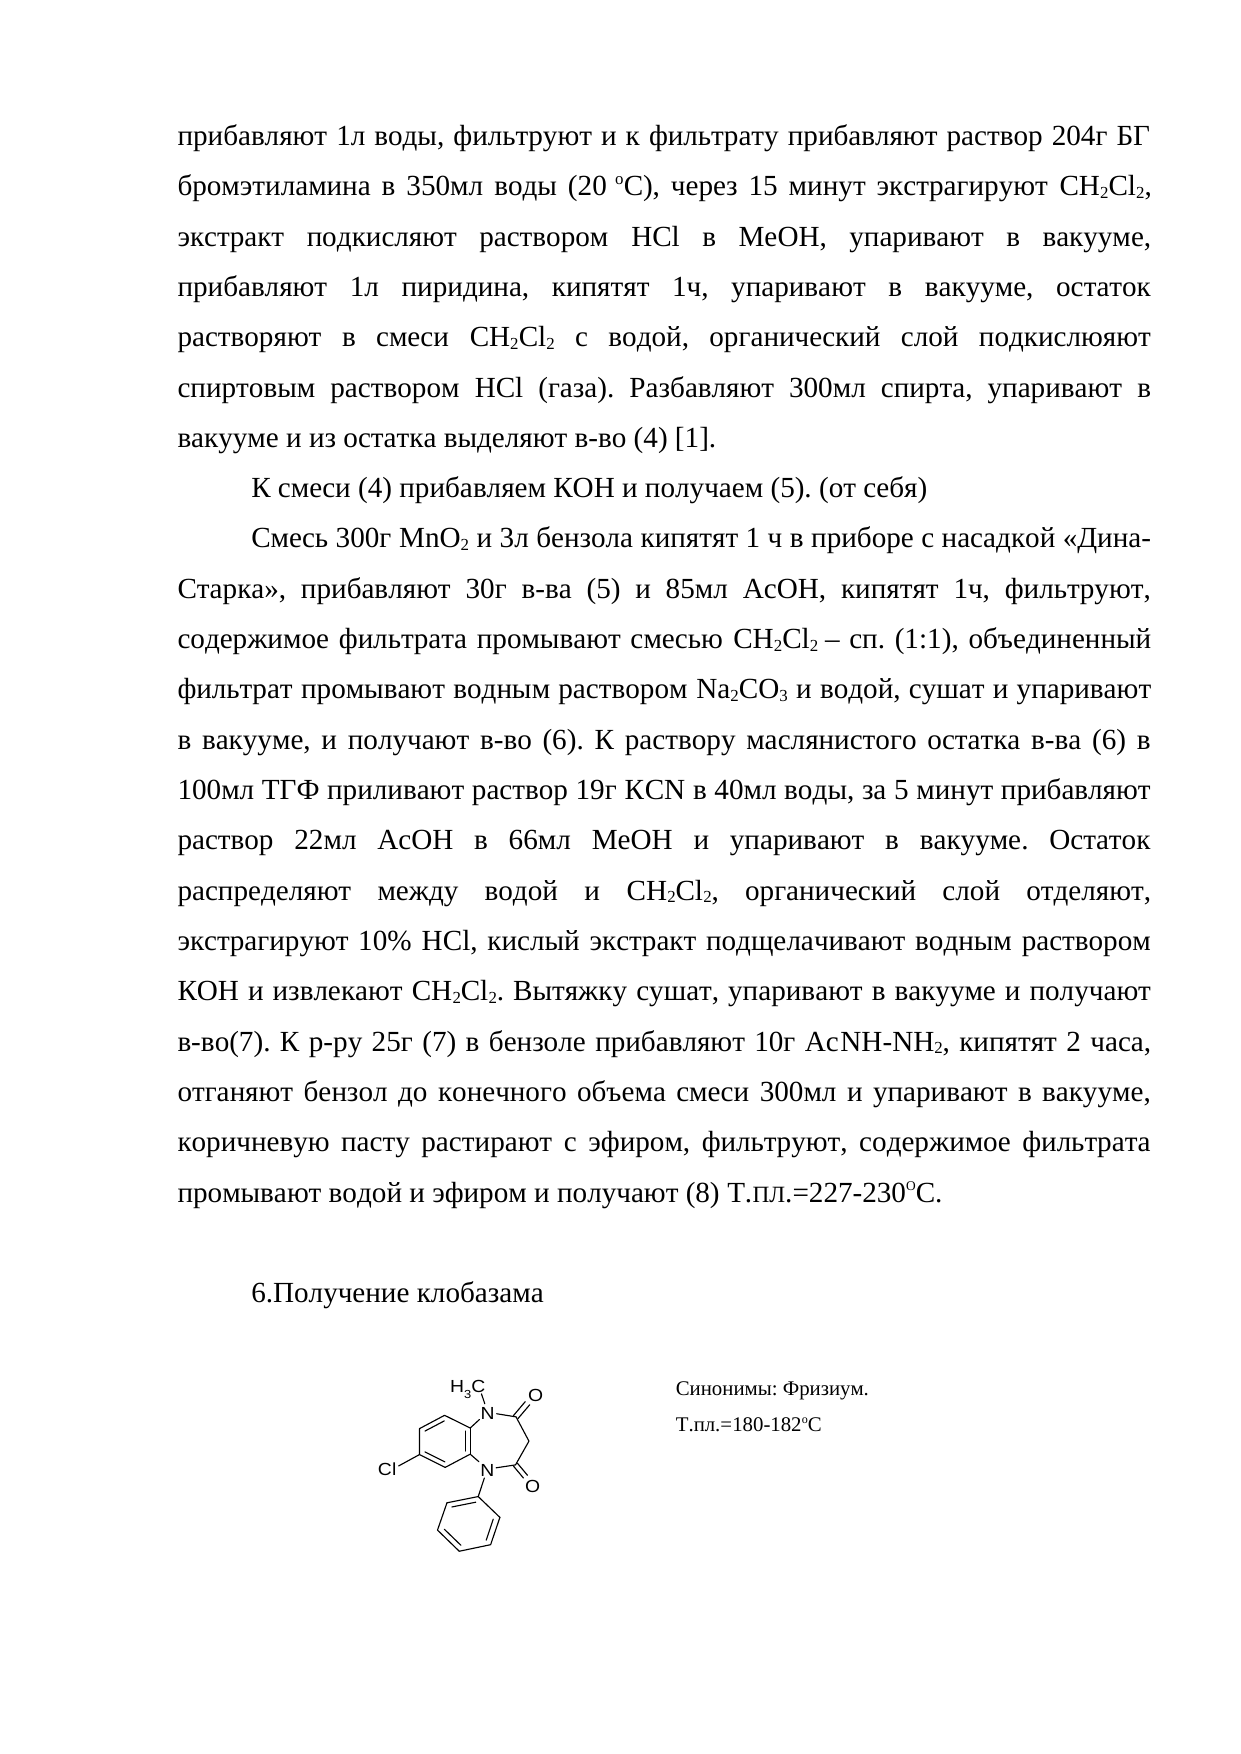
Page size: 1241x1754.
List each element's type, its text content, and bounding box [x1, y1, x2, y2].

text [177, 118, 1152, 453]
table_header Синонимы: Фризиум. Т.пл.=180-182оС [664, 1376, 983, 1577]
table_header [365, 1376, 664, 1577]
text Смесь 300г MnO2 и 3л бензола кипятят 1 ч в приборе с насадкой «Дина-Старка», прибавляют 30г в-ва (5) и 85мл АсОН, кипятят 1ч, фильтруют, содержимое фильтрата промывают смесью CH2Cl2 – сп. (1:1), объединенный фильтрат промывают водным раствором Na2CO3 и водой, сушат и упаривают в вакууме, и получают в-во (6). К раствору маслянистого остатка в-ва (6) в 100мл ТГФ приливают раствор 19г КCN в 40мл воды, за 5 минут прибавляют раствор 22мл АсОН в 66мл МеОН и упаривают в вакууме. Остаток распределяют между водой и CH2Cl2, органический слой отделяют, экстрагируют 10% НCl, кислый экстракт подщелачивают водным раствором КОН и извлекают CH2Cl2. Вытяжку сушат, упаривают в вакууме и получают в-во(7). К р-ру 25г (7) в бензоле прибавляют 10г АсNH-NH2, кипятят 2 часа, отганяют бензол до конечного объема смеси 300мл и упаривают в вакууме, коричневую пасту растирают с эфиром, фильтруют, содержимое фильтрата промывают водой и эфиром и получают (8) Т.пл.=227-230оС. [177, 521, 1152, 1208]
text К смеси (4) прибавляем КОН и получаем (5). (от себя) [177, 470, 1152, 504]
text 6.Получение клобазама [177, 1275, 1152, 1309]
